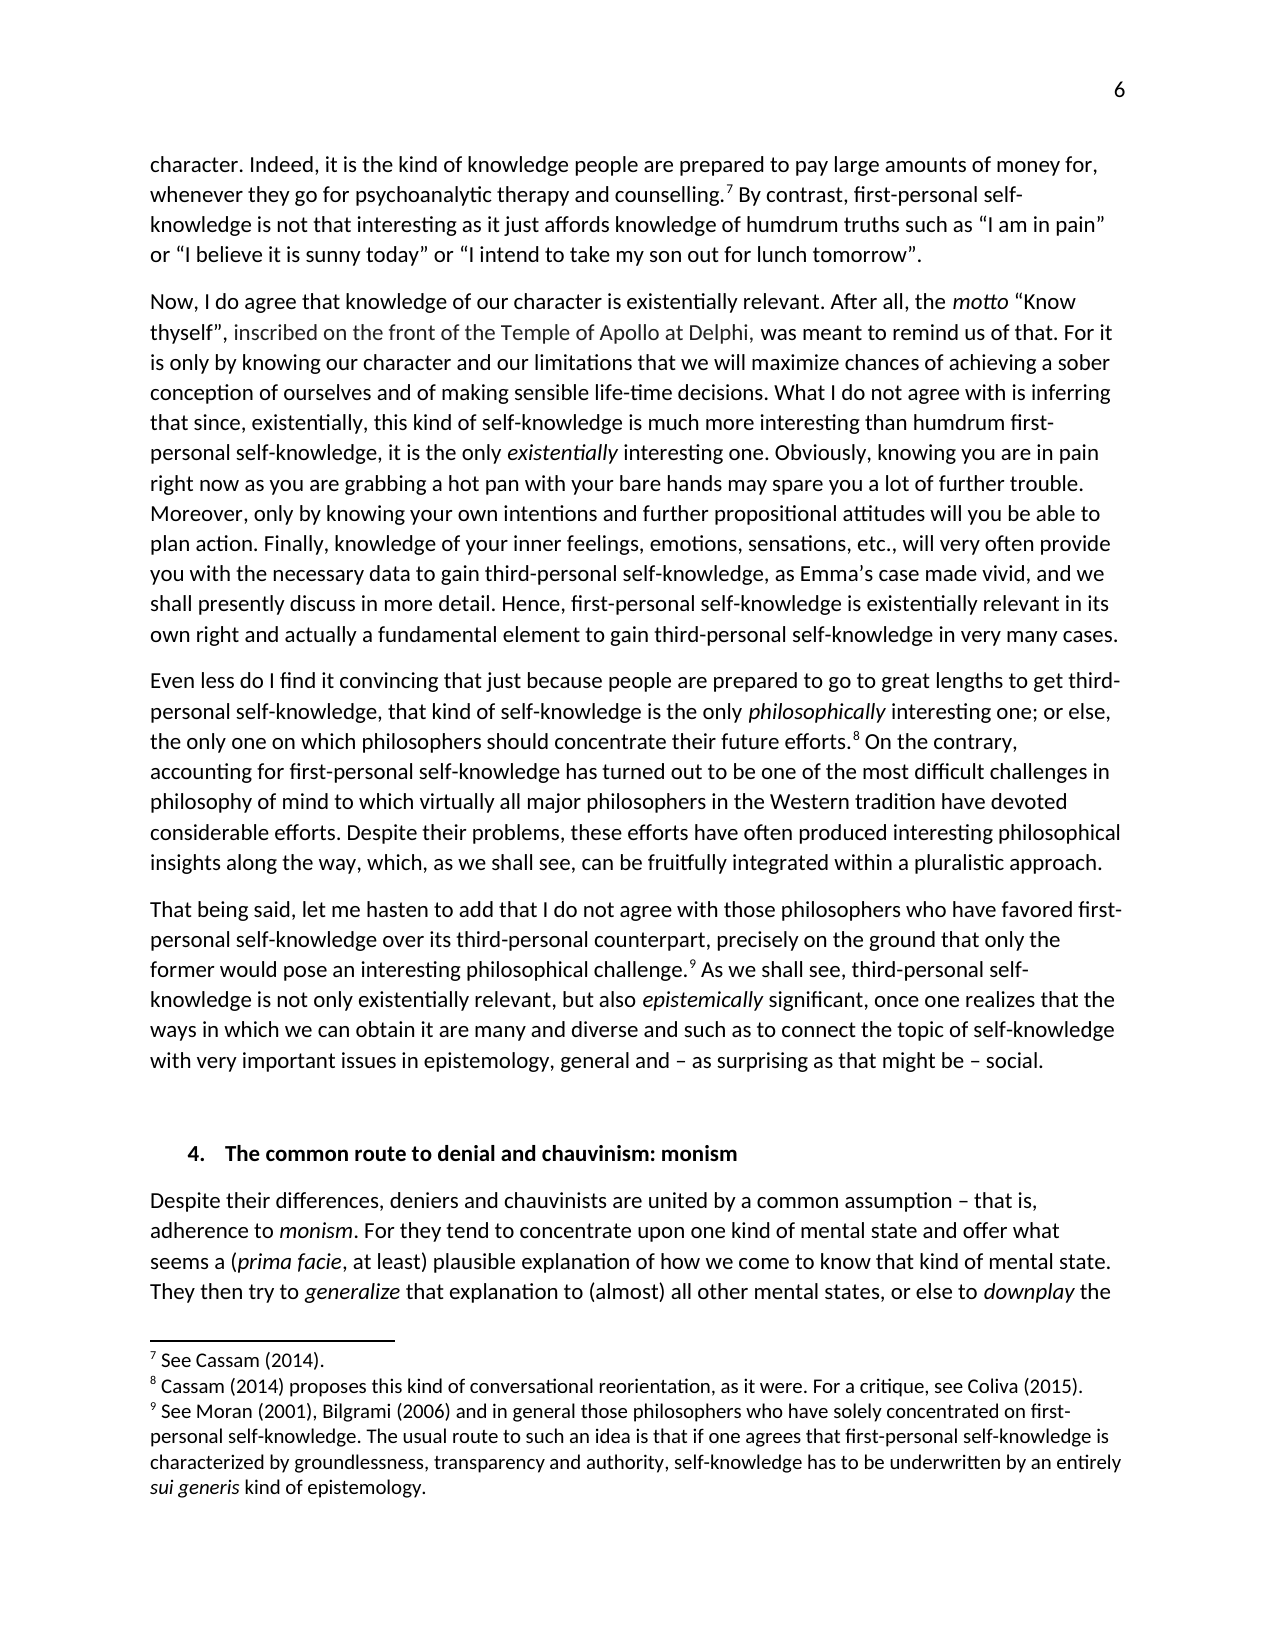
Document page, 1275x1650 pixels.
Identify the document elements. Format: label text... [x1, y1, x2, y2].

text Even less do I find it convincing that just because people are prepared to go to great lengths to get third-personal self-knowledge, that kind of self-knowledge is the only philosophically interesting one; or else, the only one on which philosophers should concentrate their future efforts. On the contrary, accounting for first-personal self-knowledge has turned out to be one of the most difficult challenges in philosophy of mind to which virtually all major philosophers in the Western tradition have devoted considerable efforts. Despite their problems, these efforts have often produced interesting philosophical insights along the way, which, as we shall see, can be fruitfully integrated within a pluralistic approach. [150, 667, 1125, 876]
list The common route to denial and chauvinism: monism [187, 1139, 1125, 1168]
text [150, 1186, 1125, 1305]
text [150, 150, 1125, 269]
text That being said, let me hasten to add that I do not agree with those philosophers who have favored first-personal self-knowledge over its third-personal counterpart, precisely on the ground that only the former would pose an interesting philosophical challenge. As we shall see, third-personal self-knowledge is not only existentially relevant, but also epistemically significant, once one realizes that the ways in which we can obtain it are many and diverse and such as to connect the topic of self-knowledge with very important issues in epistemology, general and – as surprising as that might be – social. [150, 895, 1125, 1074]
text Now, I do agree that knowledge of our character is existentially relevant. After all, the motto “Know thyself”, inscribed on the front of the Temple of Apollo at Delphi, was meant to remind us of that. For it is only by knowing our character and our limitations that we will maximize chances of achieving a sober conception of ourselves and of making sensible life-time decisions. What I do not agree with is inferring that since, existentially, this kind of self-knowledge is much more interesting than humdrum first-personal self-knowledge, it is the only existentially interesting one. Obviously, knowing you are in pain right now as you are grabbing a hot pan with your bare hands may spare you a lot of further trouble. Moreover, only by knowing your own intentions and further propositional attitudes will you be able to plan action. Finally, knowledge of your inner feelings, emotions, sensations, etc., will very often provide you with the necessary data to gain third-personal self-knowledge, as Emma’s case made vivid, and we shall presently discuss in more detail. Hence, first-personal self-knowledge is existentially relevant in its own right and actually a fundamental element to gain third-personal self-knowledge in very many cases. [150, 287, 1125, 648]
